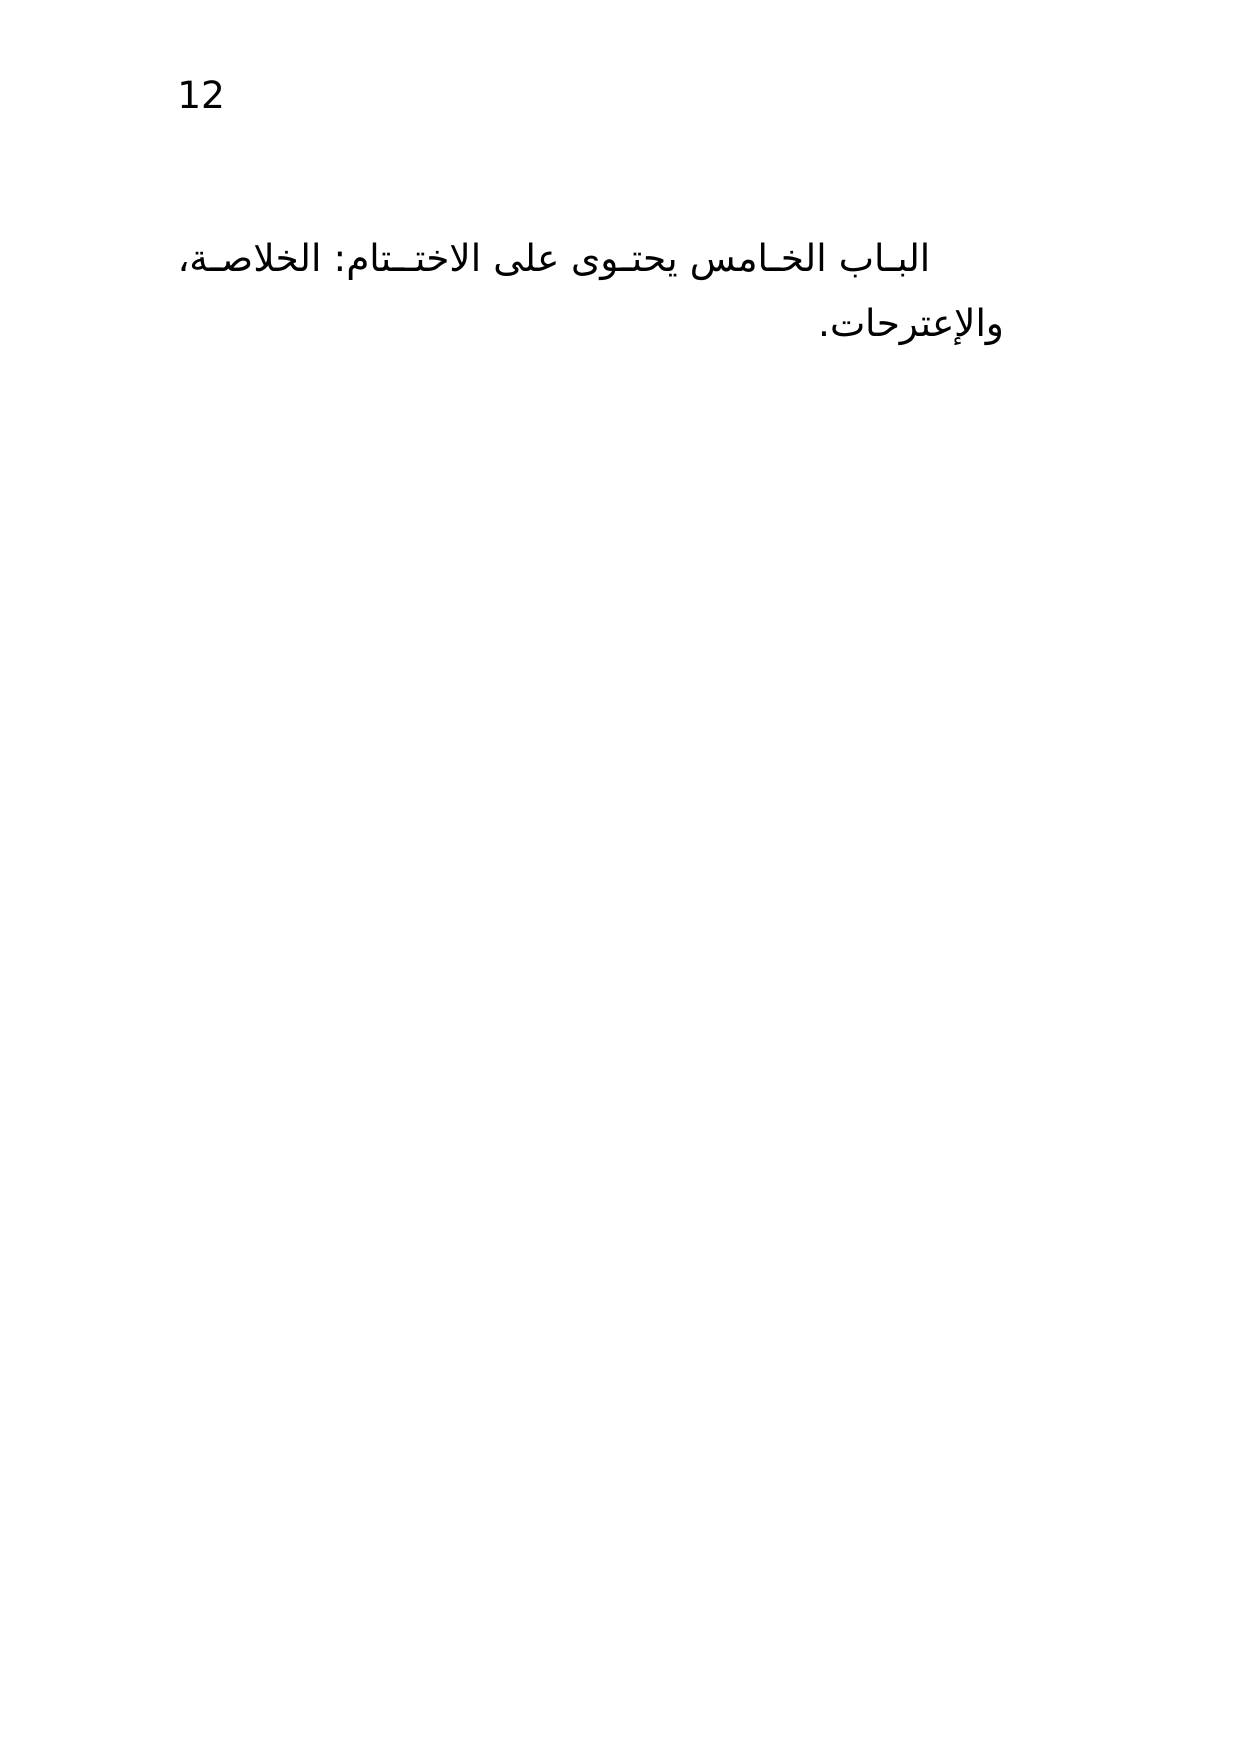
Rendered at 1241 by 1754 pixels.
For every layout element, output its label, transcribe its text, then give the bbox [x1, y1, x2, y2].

list الباب الخامس يحتوى على الاختـتام: الخلاصة، والإعترحات. [177, 236, 1004, 345]
